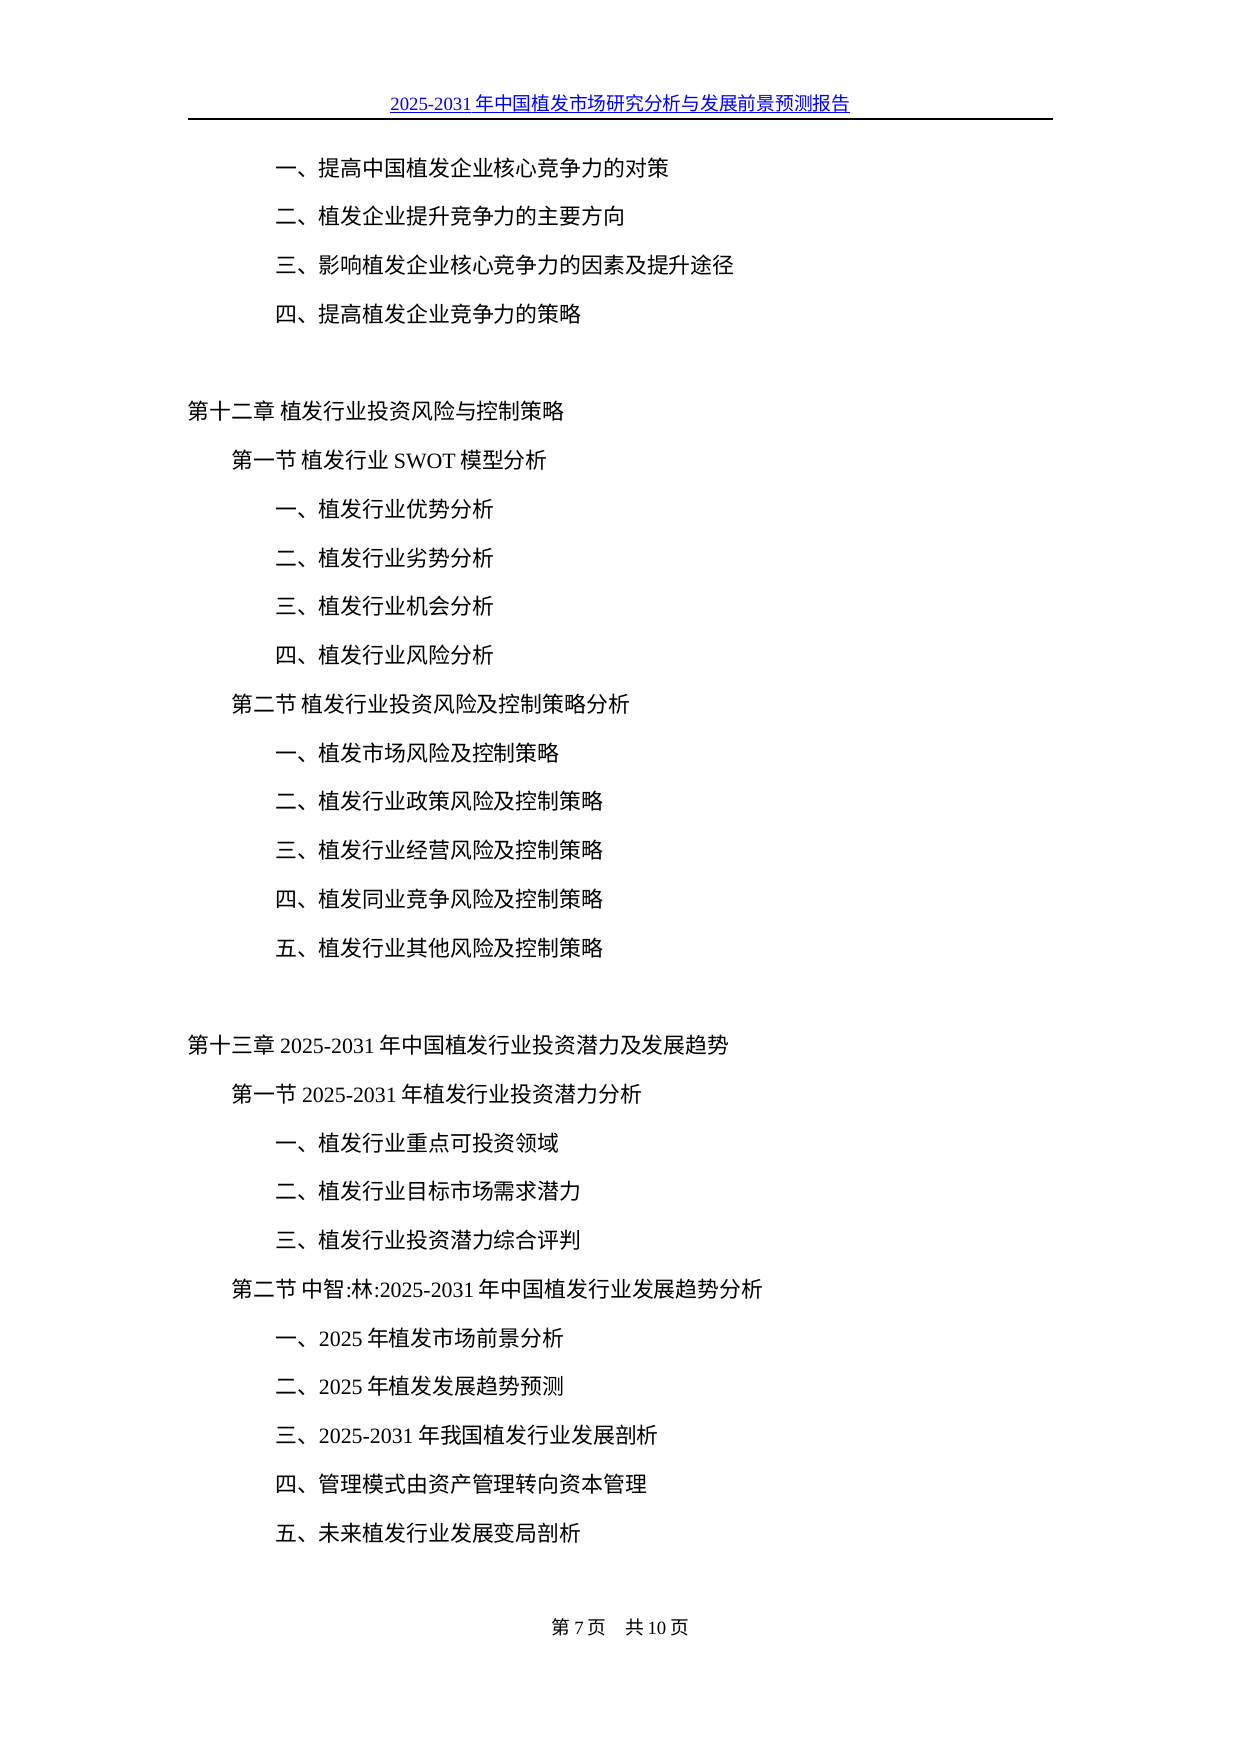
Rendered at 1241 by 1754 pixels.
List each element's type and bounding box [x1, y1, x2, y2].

text [187, 150, 1053, 1548]
